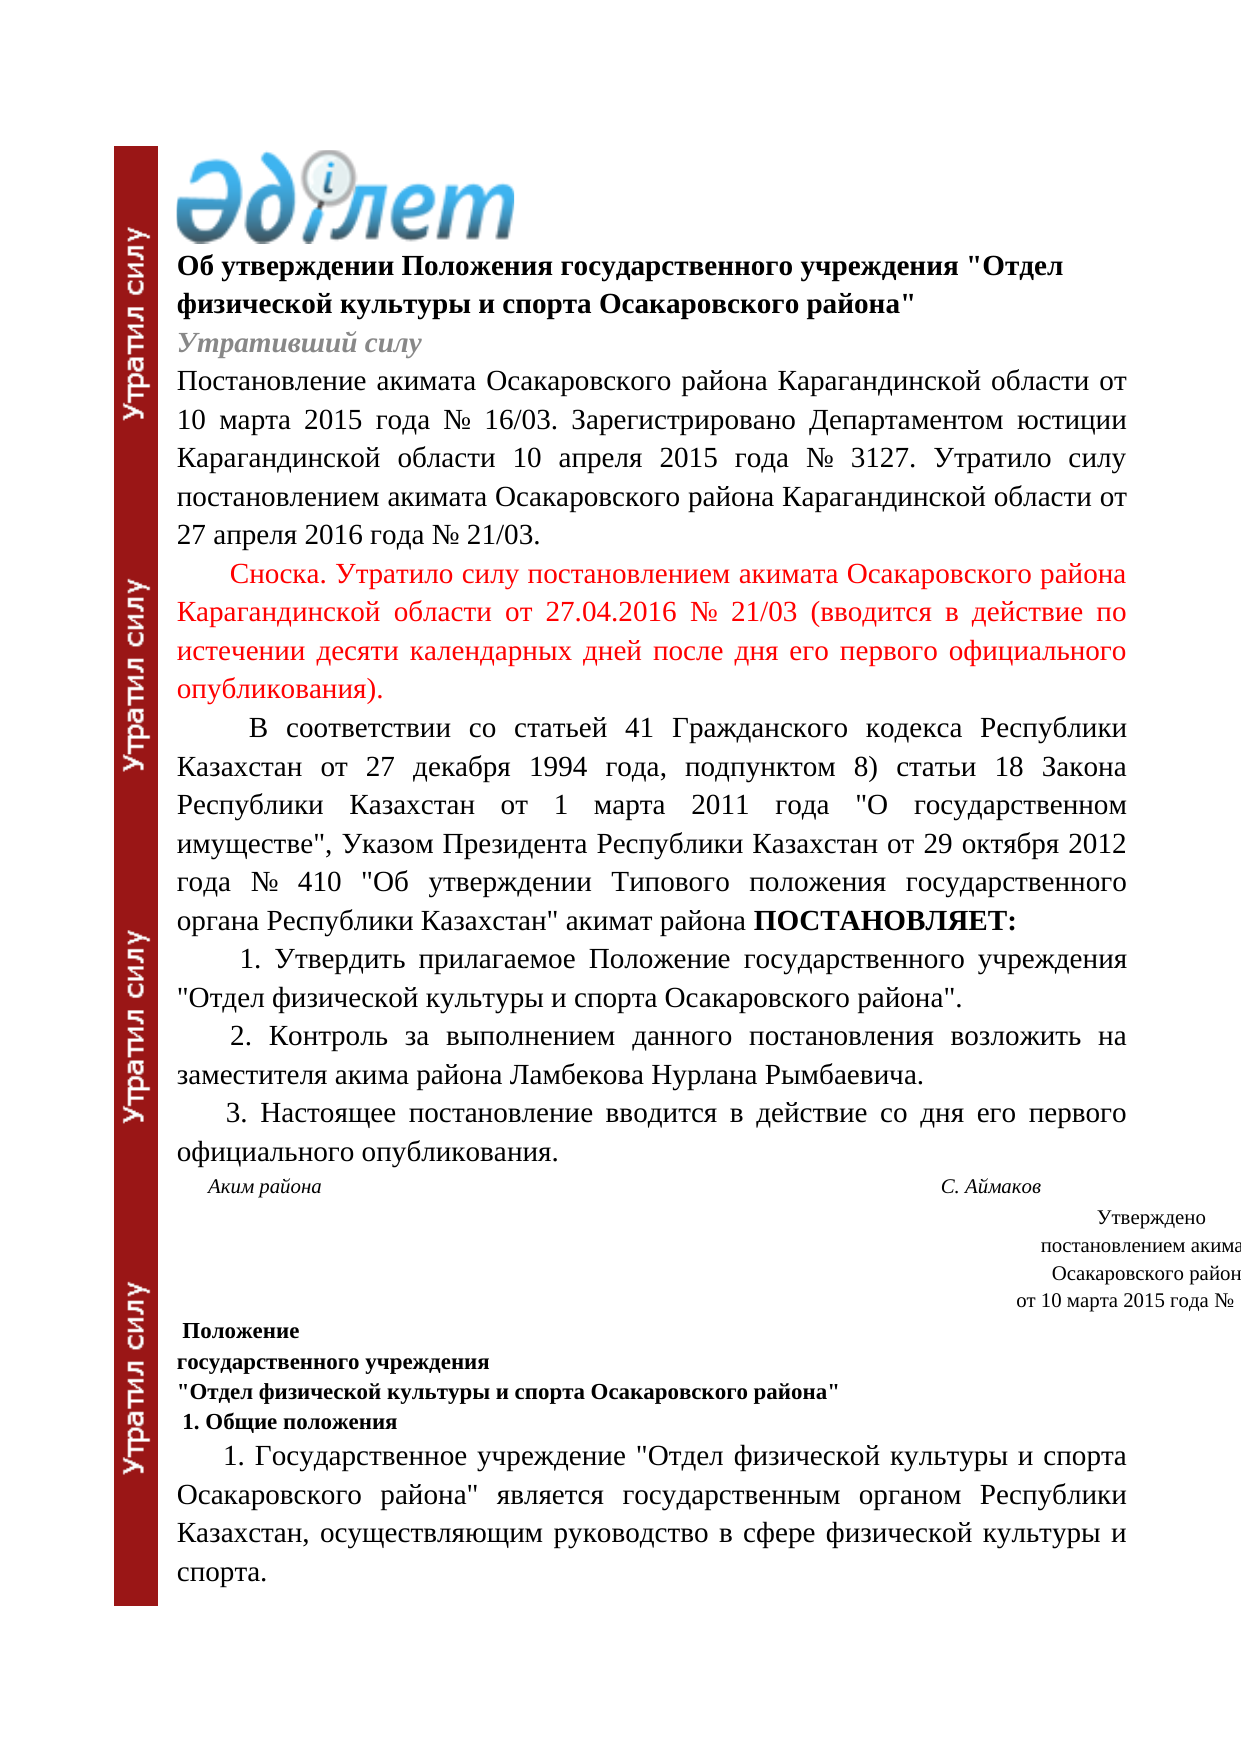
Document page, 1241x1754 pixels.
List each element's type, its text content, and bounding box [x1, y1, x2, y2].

text 1. Общие положения [112, 1408, 1128, 1434]
table_header [101, 1204, 912, 1317]
picture [114, 1091, 158, 1096]
text 2. Контроль за выполнением данного постановления возложить на заместителя акима района Ламбекова Нурлана Рымбаевича. [112, 1018, 1128, 1091]
picture [114, 358, 158, 363]
text Сноска. Утратило силу постановлением акимата Осакаровского района Карагандинской области от 27.04.2016 № 21/03 (вводится в действие по истечении десяти календарных дней после дня его первого официального опубликования). [112, 556, 1128, 705]
text Утративший силу [112, 325, 1128, 358]
table_header С. Аймаков [939, 1173, 1240, 1204]
text Постановление акимата Осакаровского района Карагандинской области от 10 марта 2015 года № 16/03. Зарегистрировано Департаментом юстиции Карагандинской области 10 апреля 2015 года № 3127. Утратило силу постановлением акимата Осакаровского района Карагандинской области от 27 апреля 2016 года № 21/03. [112, 363, 1128, 551]
text В соответствии со статьей 41 Гражданского кодекса Республики Казахстан от 27 декабря 1994 года, подпунктом 8) статьи 18 Закона Республики Казахстан от 1 марта 2011 года "О государственном имуществе", Указом Президента Республики Казахстан от 29 октября 2012 года № 410 "Об утверждении Типового положения государственного органа Республики Казахстан" акимат района ПОСТАНОВЛЯЕТ: [112, 710, 1128, 936]
picture [114, 1168, 158, 1173]
text 1. Утвердить прилагаемое Положение государственного учреждения "Отдел физической культуры и спорта Осакаровского района". [112, 941, 1128, 1013]
text Об утверждении Положения государственного учреждения "Отдел физической культуры и спорта Осакаровского района" [112, 248, 1128, 320]
picture [114, 1404, 158, 1408]
text Положение государственного учреждения "Отдел физической культуры и спорта Осакаровского района" [112, 1317, 1128, 1404]
picture [114, 551, 158, 556]
table_header Утверждено постановлением акимата Осакаровского района от 10 марта 2015 года № 16/03 [912, 1204, 1240, 1317]
picture [114, 936, 158, 941]
text 3. Настоящее постановление вводится в действие со дня его первого официального опубликования. [112, 1096, 1128, 1168]
picture [114, 1587, 158, 1606]
picture [114, 1434, 158, 1438]
table_header Аким района [101, 1173, 939, 1204]
picture [114, 146, 158, 248]
picture [176, 150, 515, 244]
picture [114, 320, 158, 325]
picture [114, 705, 158, 710]
picture [114, 1013, 158, 1018]
